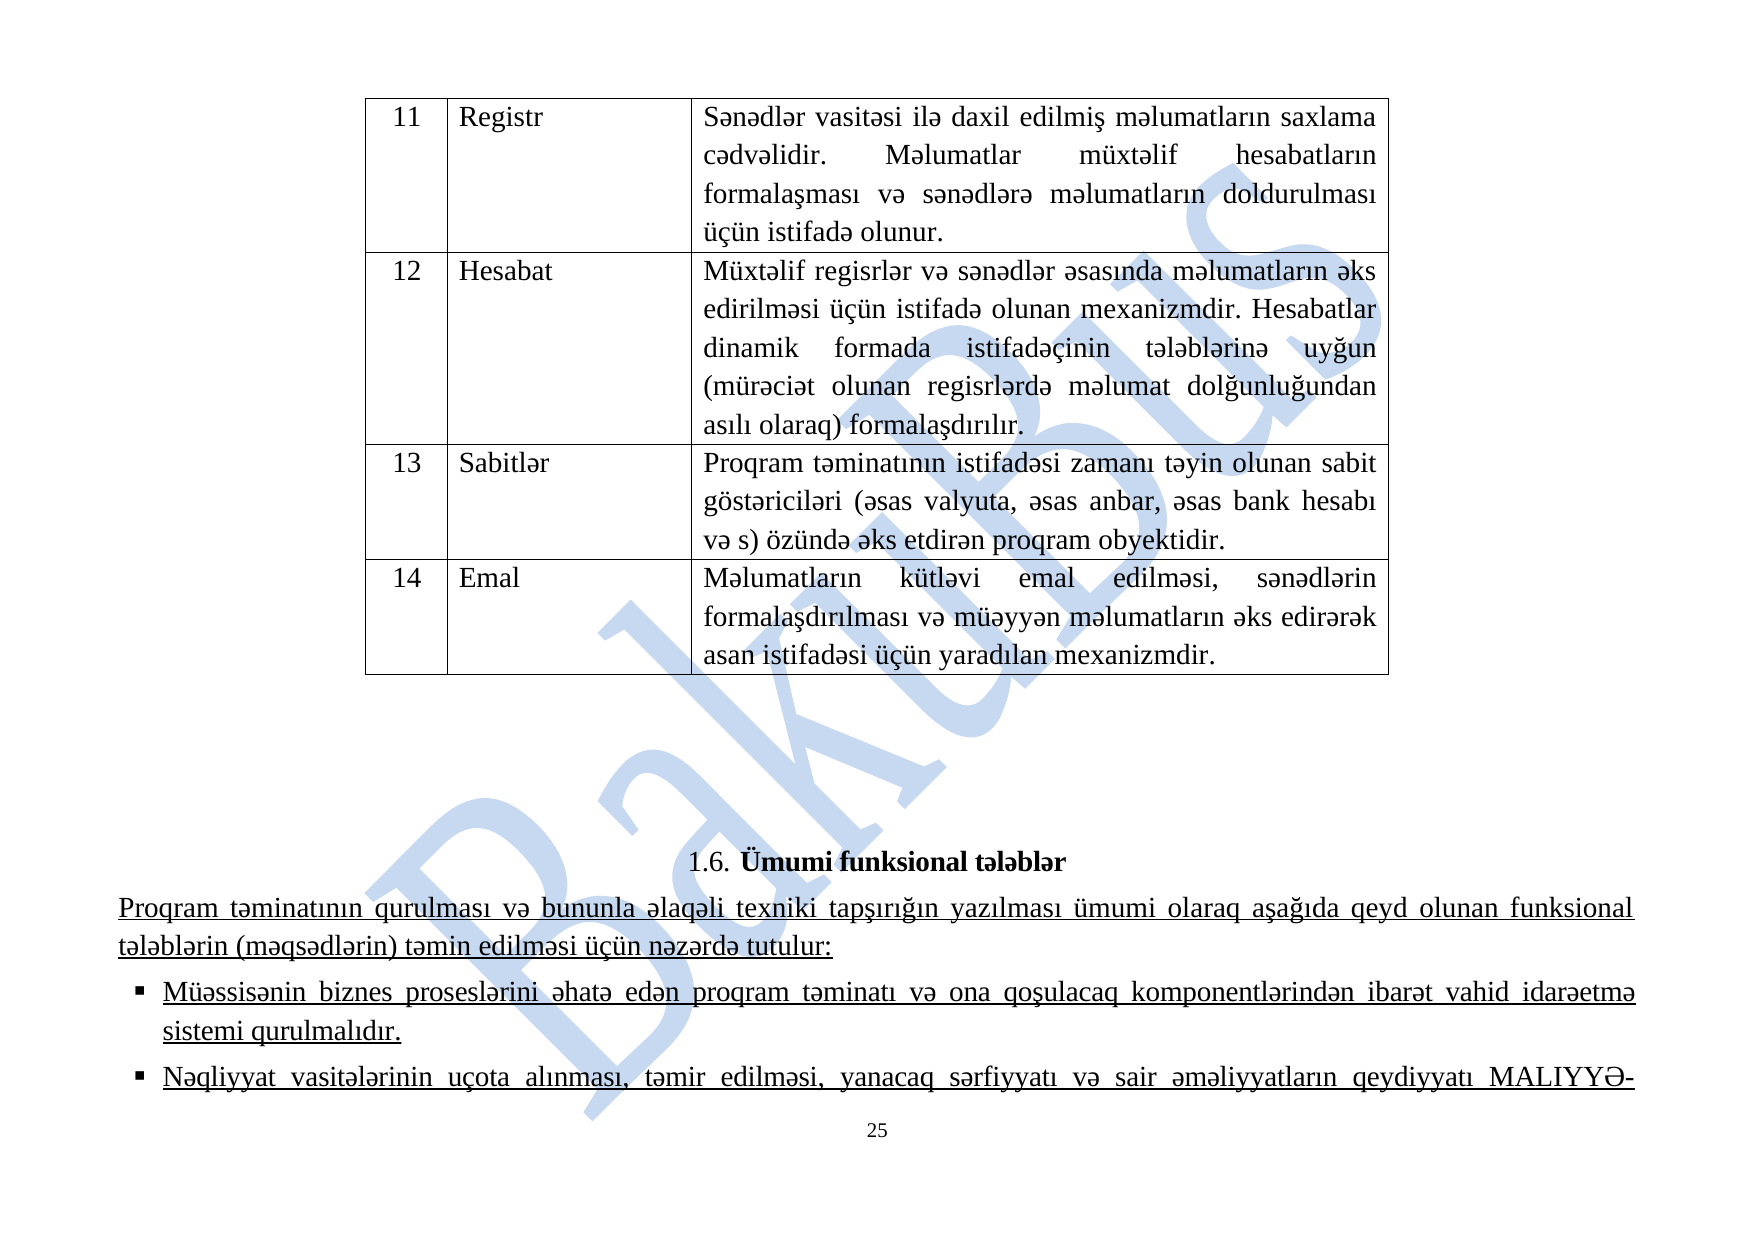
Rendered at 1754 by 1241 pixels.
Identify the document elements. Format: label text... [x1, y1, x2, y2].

list Müəssisənin biznes proseslərini əhatə edən proqram təminatı və ona qoşulacaq komponentlərindən ibarət vahid idarəetmə sistemi qurulmalıdır. [133, 974, 1636, 1046]
table_cell Məlumatların kütləvi emal edilməsi, sənədlərin formalaşdırılması və müəyyən məlumatların əks edirərək asan istifadəsi üçün yaradılan mexanizmdir. [692, 560, 1388, 674]
subtitle Ümumi funksional tələblər [118, 844, 1636, 877]
table_cell Müxtəlif regisrlər və sənədlər əsasında məlumatların əks edirilməsi üçün istifadə olunan mexanizmdir. Hesabatlar dinamik formada istifadəçinin tələblərinə uyğun (mürəciət olunan regisrlərdə məlumat dolğunluğundan asılı olaraq) formalaşdırılır. [692, 253, 1388, 444]
table_cell Emal [448, 560, 691, 674]
table_cell 13 [366, 445, 447, 559]
table_cell 14 [366, 560, 447, 674]
text Proqram təminatının qurulması və bununla əlaqəli texniki tapşırığın yazılması ümumi olaraq aşağıda qeyd olunan funksional tələblərin (məqsədlərin) təmin edilməsi üçün nəzərdə tutulur: [118, 890, 1636, 962]
table_cell Proqram təminatının istifadəsi zamanı təyin olunan sabit göstəriciləri (əsas valyuta, əsas anbar, əsas bank hesabı və s) özündə əks etdirən proqram obyektidir. [692, 445, 1388, 559]
table_cell 11 [366, 99, 447, 252]
table_cell Sabitlər [448, 445, 691, 559]
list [133, 1059, 1636, 1092]
table_cell Registr [448, 99, 691, 252]
table_cell 12 [366, 253, 447, 444]
table_cell Sənədlər vasitəsi ilə daxil edilmiş məlumatların saxlama cədvəlidir. Məlumatlar müxtəlif hesabatların formalaşması və sənədlərə məlumatların doldurulması üçün istifadə olunur. [692, 99, 1388, 252]
table_cell Hesabat [448, 253, 691, 444]
